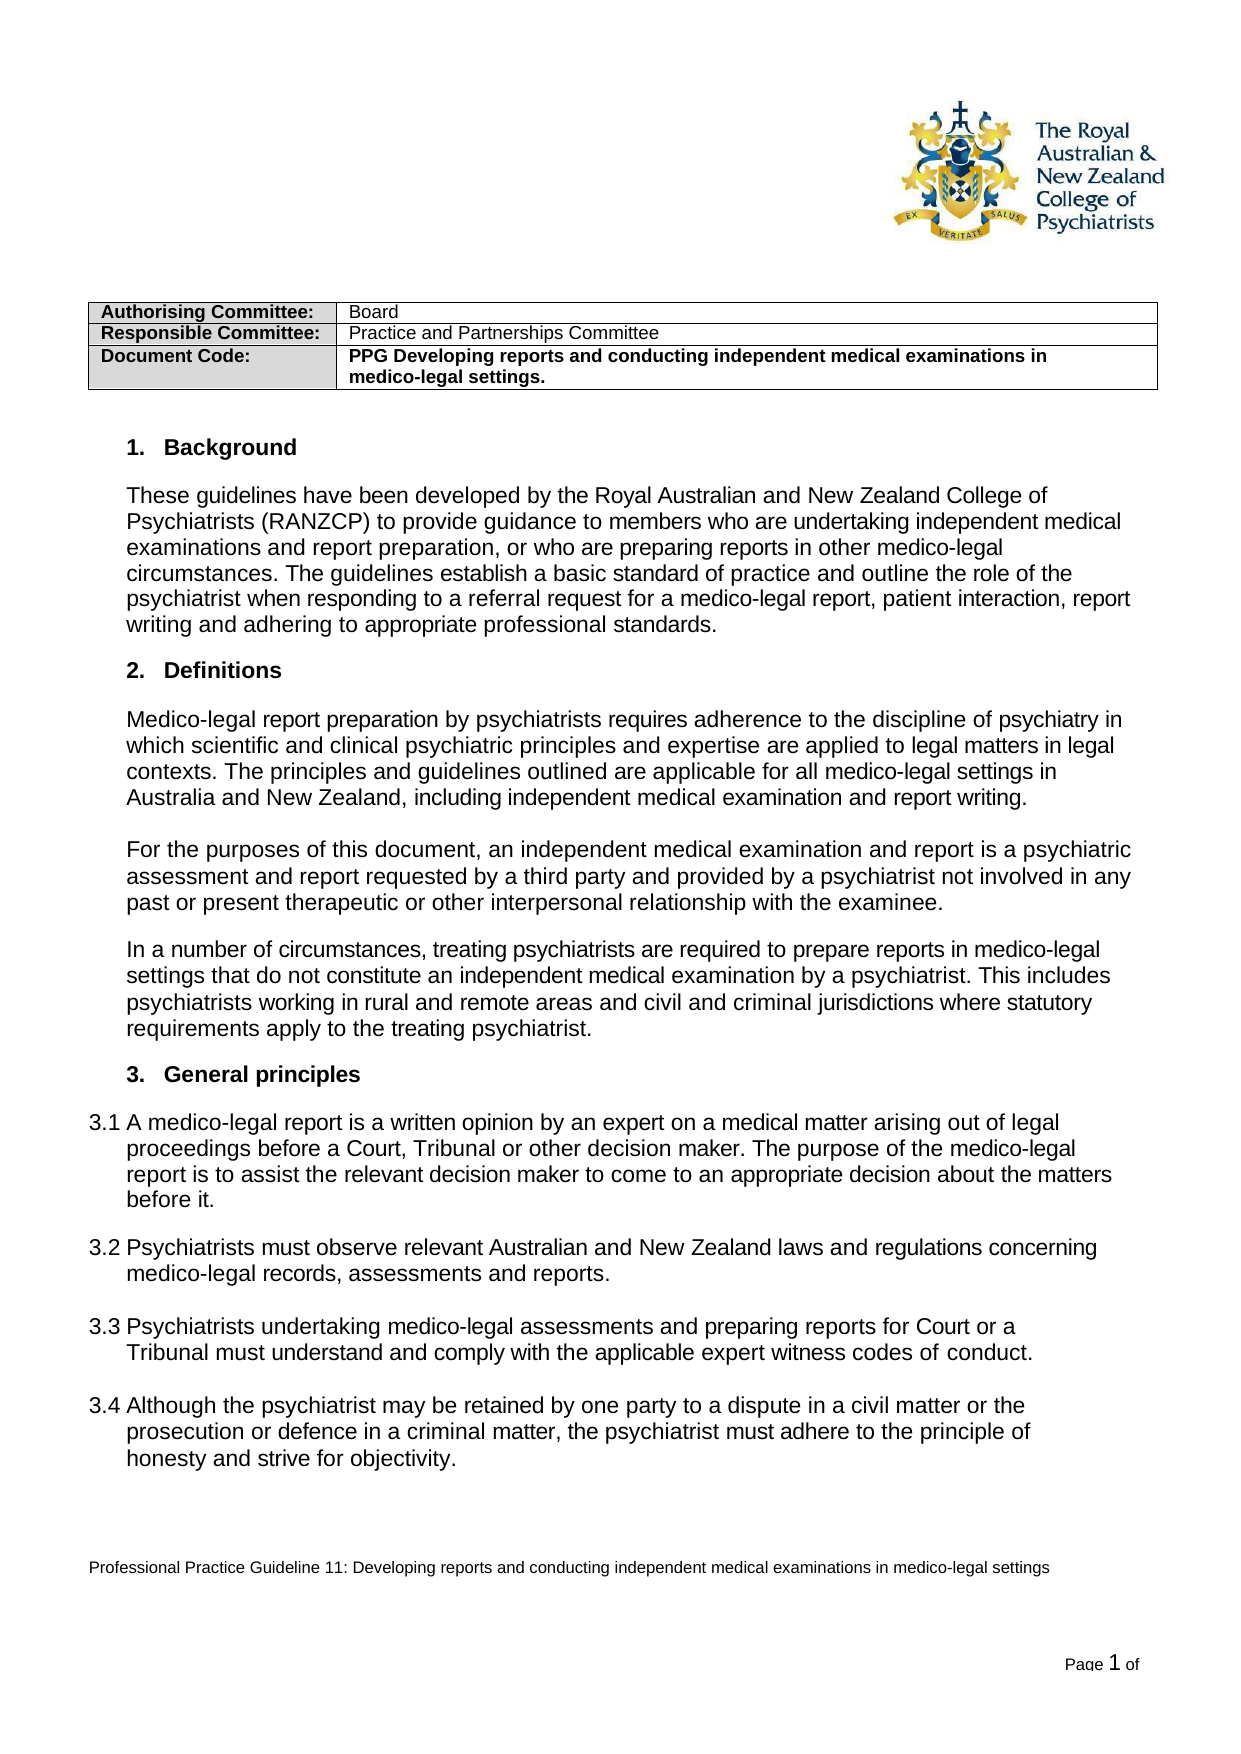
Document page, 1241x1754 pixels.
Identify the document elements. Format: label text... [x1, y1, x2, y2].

subtitle Definitions [126, 657, 1205, 684]
table_cell Responsible Committee: [89, 324, 336, 344]
list Psychiatrists must observe relevant Australian and New Zealand laws and regulations concerning medico-legal records, assessments and reports. [88, 1234, 1104, 1286]
table_cell Practice and Partnerships Committee [337, 324, 1157, 344]
text For the purposes of this document, an independent medical examination and report is a psychiatric assessment and report requested by a third party and provided by a psychiatrist not involved in any past or present therapeutic or other interpersonal relationship with the examinee. [126, 836, 1132, 915]
table_header Authorising Committee: [89, 303, 336, 323]
table_cell PPG Developing reports and conducting independent medical examinations in medico-legal settings. [337, 346, 1157, 388]
list A medico-legal report is a written opinion by an expert on a medical matter arising out of legal proceedings before a Court, Tribunal or other decision maker. The purpose of the medico-legal report is to assist the relevant decision maker to come to an appropriate decision about the matters before it. [88, 1109, 1119, 1213]
table_cell Document Code: [89, 346, 336, 388]
subtitle General principles [126, 1061, 1205, 1088]
table_header Board [337, 303, 1157, 323]
list Although the psychiatrist may be retained by one party to a dispute in a civil matter or the prosecution or defence in a criminal matter, the psychiatrist must adhere to the principle of honesty and strive for objectivity. [88, 1392, 1116, 1471]
text In a number of circumstances, treating psychiatrists are required to prepare reports in medico-legal settings that do not constitute an independent medical examination by a psychiatrist. This includes psychiatrists working in rural and remote areas and civil and criminal jurisdictions where statutory requirements apply to the treating psychiatrist. [126, 936, 1144, 1041]
text Medico-legal report preparation by psychiatrists requires adherence to the discipline of psychiatry in which scientific and clinical psychiatric principles and expertise are applied to legal matters in legal contexts. The principles and guidelines outlined are applicable for all medico-legal settings in Australia and New Zealand, including independent medical examination and report writing. [126, 707, 1144, 810]
text Professional Practice Guideline 11: Developing reports and conducting independent medical examinations in medico-legal settings [88, 1558, 1205, 1577]
text These guidelines have been developed by the Royal Australian and New Zealand College of Psychiatrists (RANZCP) to provide guidance to members who are undertaking independent medical examinations and report preparation, or who are preparing reports in other medico-legal circumstances. The guidelines establish a basic standard of practice and outline the role of the psychiatrist when responding to a referral request for a medico-legal report, patient interaction, report writing and adhering to appropriate professional standards. [126, 483, 1144, 638]
list Psychiatrists undertaking medico-legal assessments and preparing reports for Court or a Tribunal must understand and comply with the applicable expert witness codes of conduct. [88, 1314, 1104, 1366]
subtitle Background [126, 434, 1205, 460]
picture [882, 100, 1171, 244]
